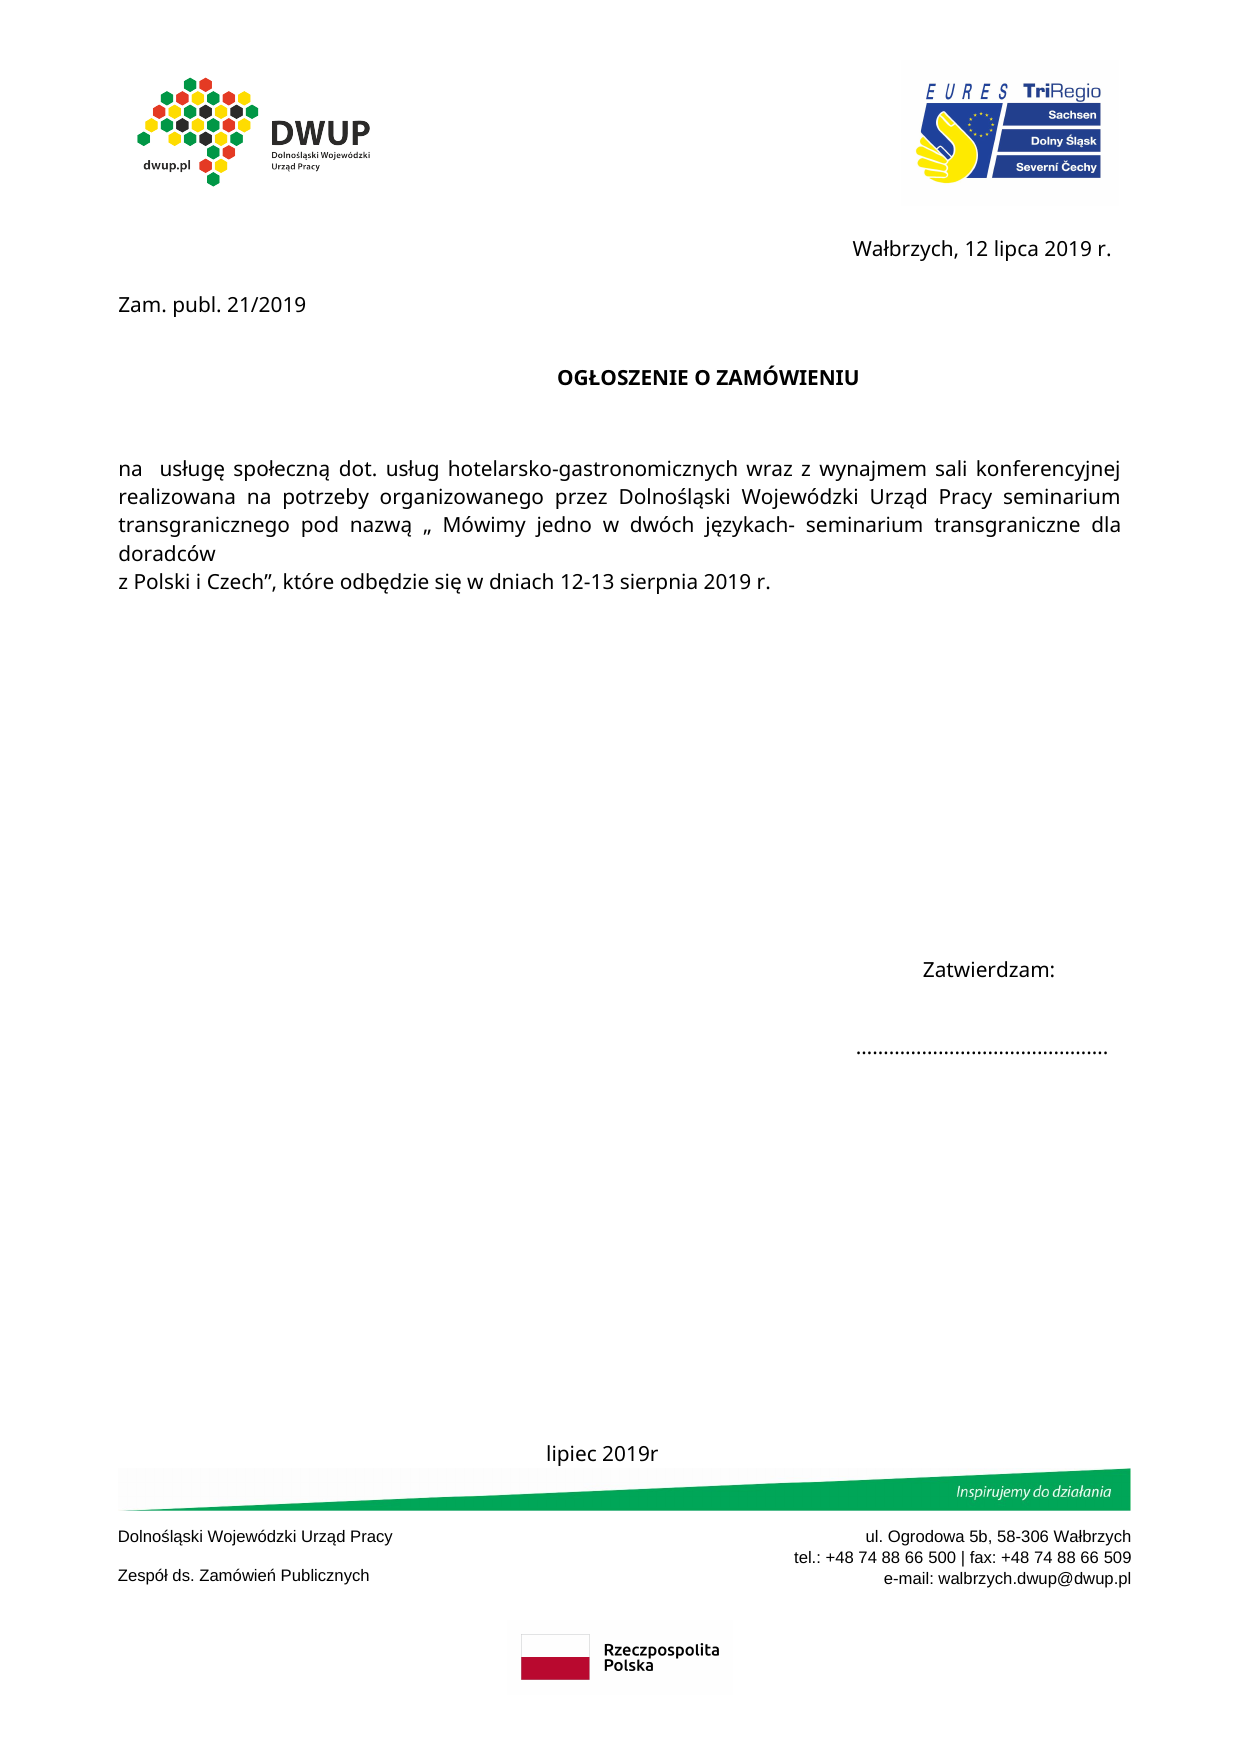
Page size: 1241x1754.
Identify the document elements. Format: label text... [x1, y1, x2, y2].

text na usługę społeczną dot. usług hotelarsko-gastronomicznych wraz z wynajmem sali konferencyjnej realizowana na potrzeby organizowanego przez Dolnośląski Wojewódzki Urząd Pracy seminarium transgranicznego pod nazwą „ Mówimy jedno w dwóch językach- seminarium transgraniczne dla doradców z Polski i Czech”, które odbędzie się w dniach 12-13 sierpnia 2019 r. [118, 454, 1122, 596]
picture [506, 1620, 734, 1695]
picture [900, 60, 1120, 206]
text lipiec 2019r [118, 1439, 1132, 1468]
text Zatwierdzam: [782, 955, 1122, 983]
text Wałbrzych, 12 lipca 2019 r. [708, 234, 1122, 262]
picture [118, 59, 389, 206]
picture [118, 1468, 1131, 1511]
text ………………………………………. [856, 1002, 1122, 1061]
text Zam. publ. 21/2019 [118, 290, 1122, 319]
text OGŁOSZENIE O ZAMÓWIENIU [118, 363, 1122, 392]
